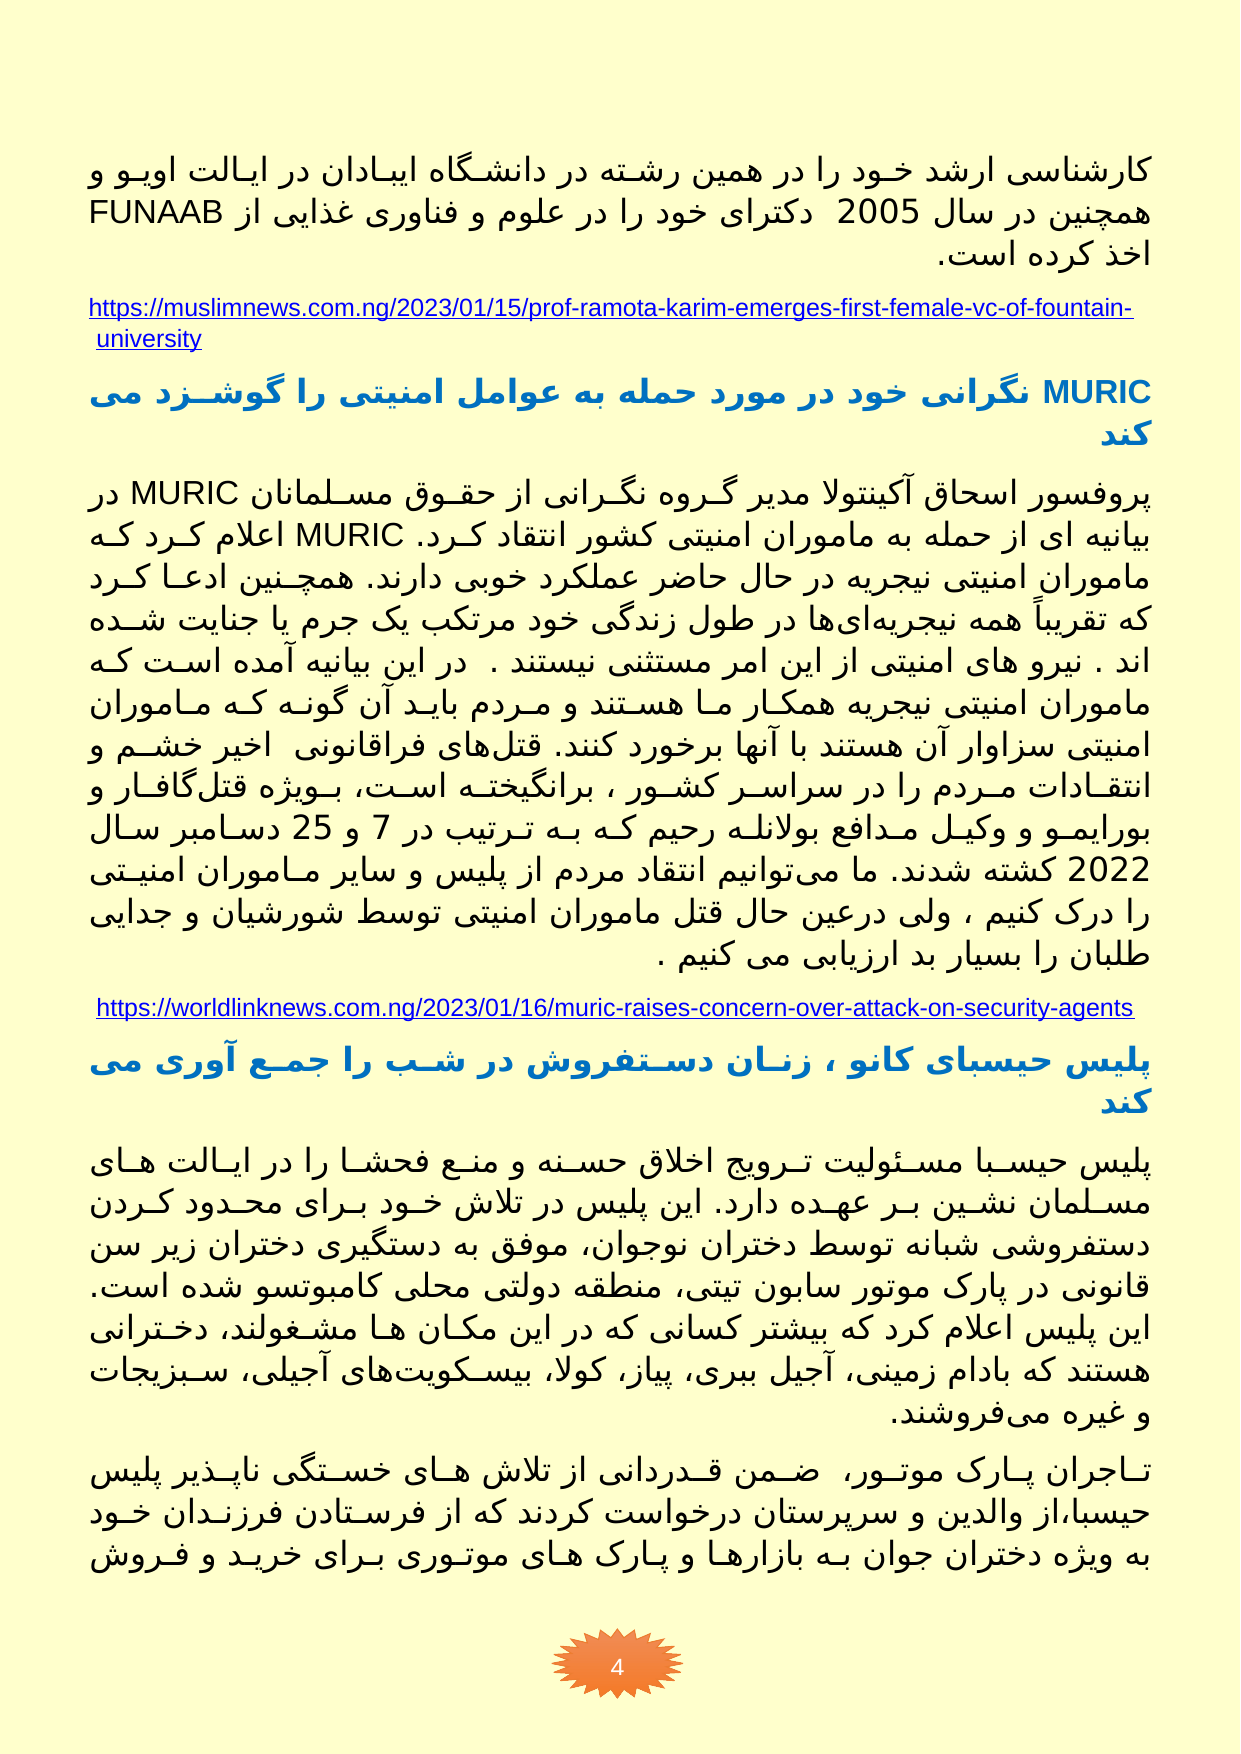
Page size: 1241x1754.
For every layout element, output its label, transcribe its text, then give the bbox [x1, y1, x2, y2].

text پلیس حیسبای کانو ، زنان دستفروش در شب را جمع آوری می کند [89, 1041, 1152, 1121]
text https://muslimnews.com.ng/2023/01/15/prof-ramota-karim-emerges-first-female-vc-of-fountain-university [89, 293, 1152, 353]
text پلیس حیسبا مسئولیت ترویج اخلاق حسنه و منع فحشا را در ایالت های مسلمان نشین بر عهده دارد. این پلیس در تلاش خود برای محدود کردن دستفروشی شبانه توسط دختران نوجوان، موفق به دستگیری دختران زیر سن قانونی در پارک موتور سابون تیتی، منطقه دولتی محلی کامبوتسو شده است. این پلیس اعلام کرد که بیشتر کسانی که در این مکان ها مشغولند، دخترانی هستند که بادام زمینی، آجیل ببری، پیاز، کولا، بیسکویت‌های آجیلی، سبزیجات و غیره می‌فروشند. [89, 1141, 1152, 1431]
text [89, 1451, 1152, 1573]
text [89, 150, 1152, 273]
text پروفسور اسحاق آکینتولا مدیر گروه نگرانی از حقوق مسلمانان MURIC در بیانیه ای از حمله به ماموران امنیتی کشور انتقاد کرد. MURIC اعلام کرد که ماموران امنیتی نیجریه در حال حاضر عملکرد خوبی دارند. همچنین ادعا کرد که تقریباً همه نیجریه‌ای‌ها در طول زندگی خود مرتکب یک جرم یا جنایت شده اند . نیرو های امنیتی از این امر مستثنی نیستند . در این بیانیه آمده است که ماموران امنیتی نیجریه همکار ما هستند و مردم باید آن گونه که ماموران امنیتی سزاوار آن هستند با آنها برخورد کنند. قتل‌های فراقانونی اخیر خشم و انتقادات مردم را در سراسر کشور ، برانگیخته است، بویژه قتل‌گافار و بورایمو و وکیل مدافع بولانله رحیم که به ترتیب در 7 و 25 دسامبر سال 2022 کشته شدند. ما می‌توانیم انتقاد مردم از پلیس و سایر ماموران امنیتی را درک کنیم ، ولی درعین حال قتل ماموران امنیتی توسط شورشیان و جدایی طلبان را بسیار بد ارزیابی می کنیم . [89, 473, 1152, 973]
text https://worldlinknews.com.ng/2023/01/16/muric-raises-concern-over-attack-on-security-agents [89, 993, 1152, 1022]
text MURIC نگرانی خود در مورد حمله به عوامل امنیتی را گوشزد می کند [89, 372, 1152, 453]
